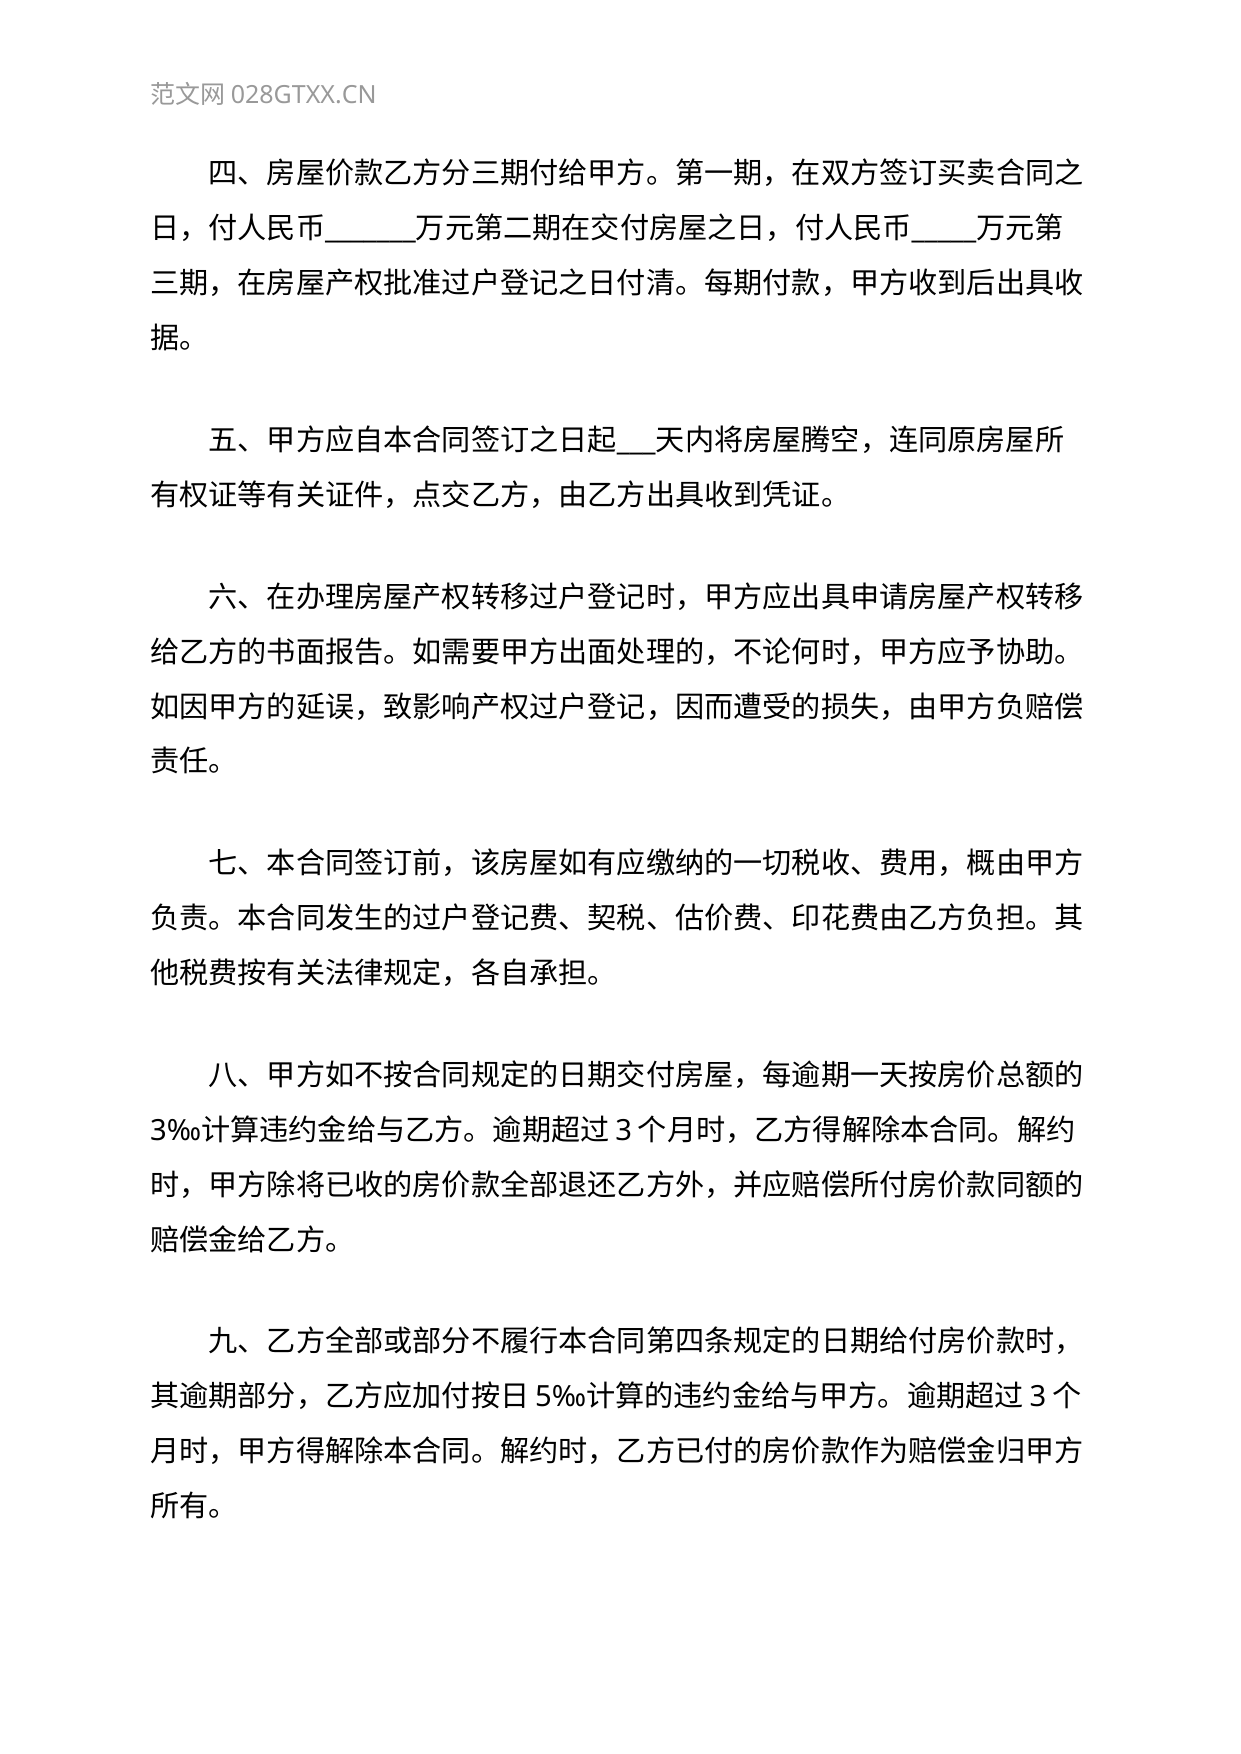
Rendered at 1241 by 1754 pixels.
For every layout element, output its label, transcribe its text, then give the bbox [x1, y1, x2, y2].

text 七、本合同签订前，该房屋如有应缴纳的一切税收、费用，概由甲方负责。本合同发生的过户登记费、契税、估价费、印花费由乙方负担。其他税费按有关法律规定，各自承担。 [150, 840, 1090, 992]
text 五、甲方应自本合同签订之日起___天内将房屋腾空，连同原房屋所有权证等有关证件，点交乙方，由乙方出具收到凭证。 [150, 417, 1090, 514]
text 四、房屋价款乙方分三期付给甲方。第一期，在双方签订买卖合同之日，付人民币_______万元第二期在交付房屋之日，付人民币_____万元第三期，在房屋产权批准过户登记之日付清。每期付款，甲方收到后出具收据。 [150, 150, 1090, 357]
text 八、甲方如不按合同规定的日期交付房屋，每逾期一天按房价总额的3‰计算违约金给与乙方。逾期超过3个月时，乙方得解除本合同。解约时，甲方除将已收的房价款全部退还乙方外，并应赔偿所付房价款同额的赔偿金给乙方。 [150, 1051, 1090, 1258]
text 九、乙方全部或部分不履行本合同第四条规定的日期给付房价款时，其逾期部分，乙方应加付按日5‰计算的违约金给与甲方。逾期超过3个月时，甲方得解除本合同。解约时，乙方已付的房价款作为赔偿金归甲方所有。 [150, 1318, 1090, 1525]
text 六、在办理房屋产权转移过户登记时，甲方应出具申请房屋产权转移给乙方的书面报告。如需要甲方出面处理的，不论何时，甲方应予协助。如因甲方的延误，致影响产权过户登记，因而遭受的损失，由甲方负赔偿责任。 [150, 573, 1090, 780]
